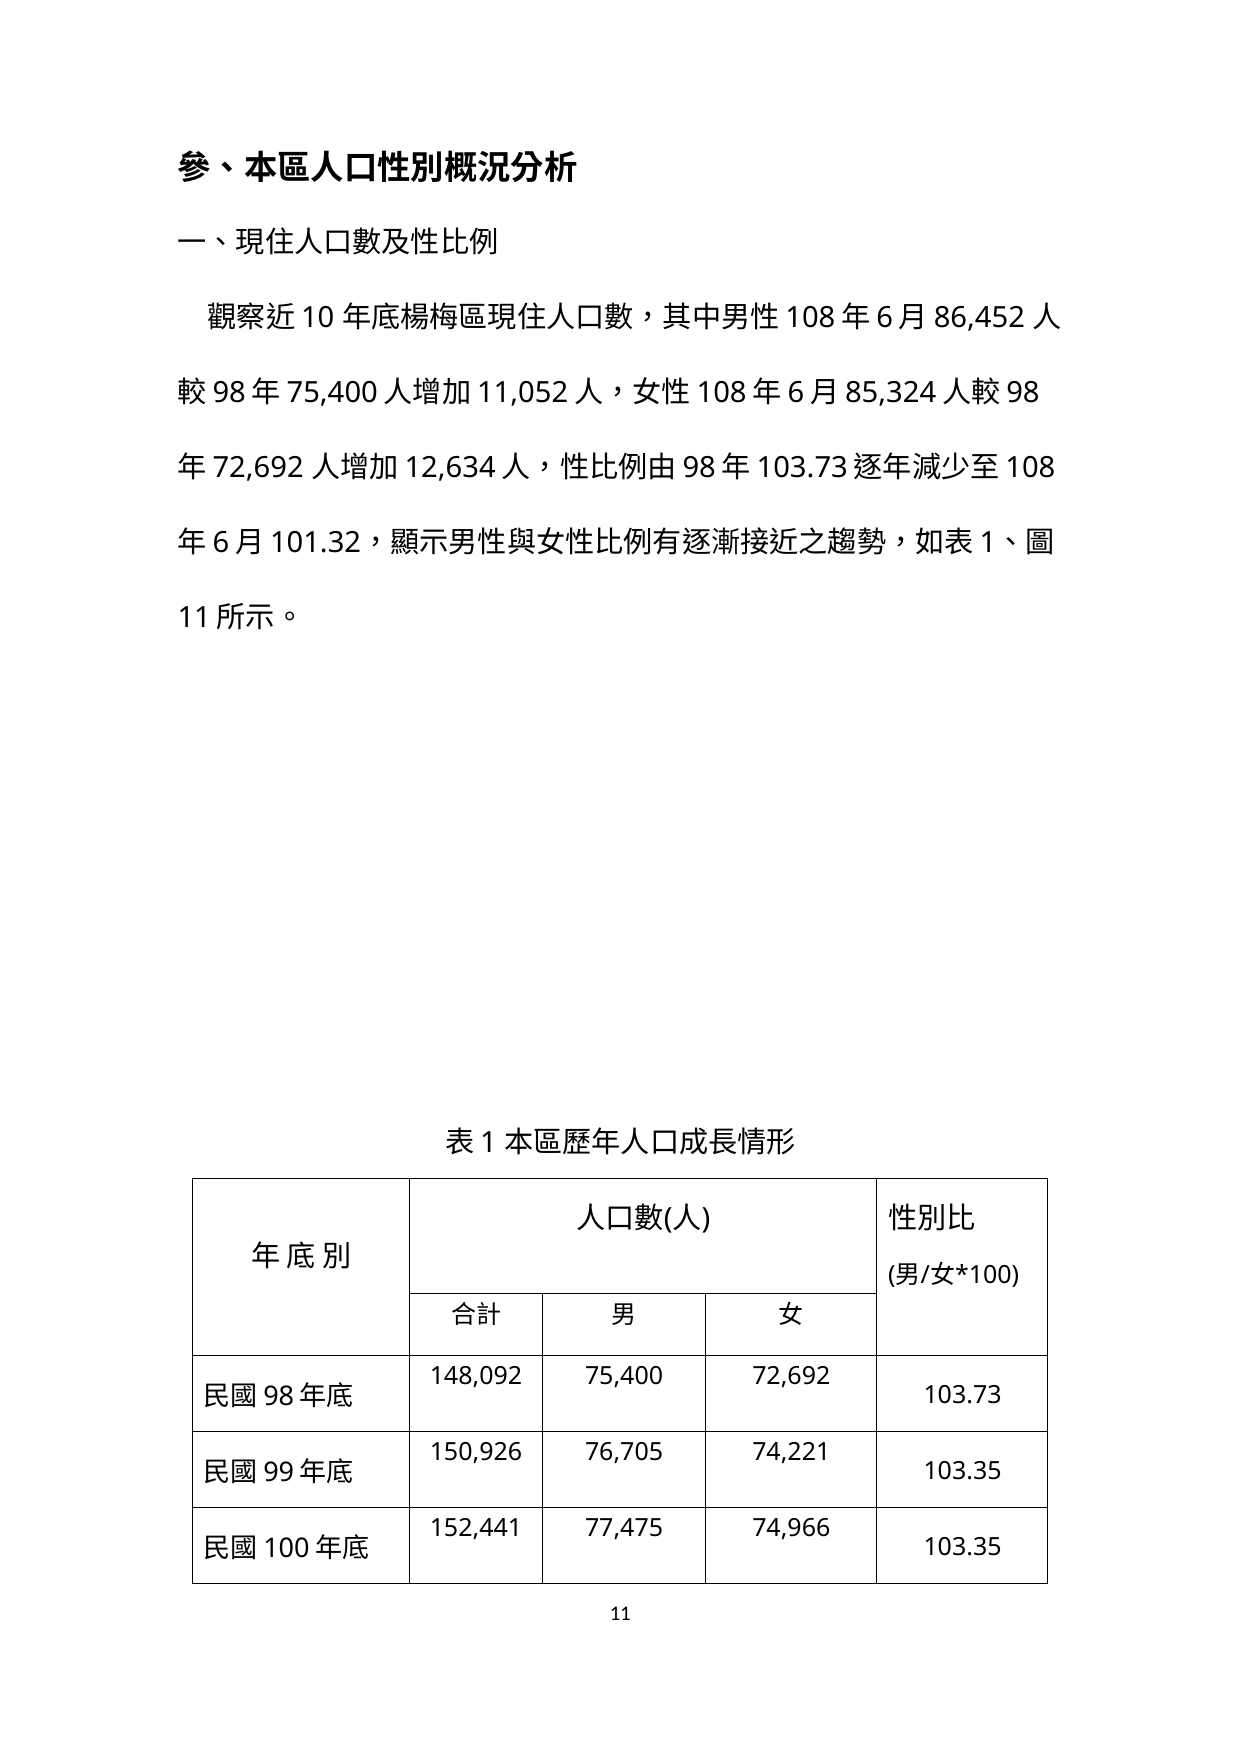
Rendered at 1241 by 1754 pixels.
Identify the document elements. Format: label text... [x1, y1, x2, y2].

table_header 年 底 別 [193, 1179, 409, 1355]
table_cell 103.35 [877, 1432, 1047, 1507]
table_cell 民國100年底 [193, 1508, 409, 1583]
table_cell 74,966 [706, 1508, 876, 1583]
table_cell 民國99年底 [193, 1432, 409, 1507]
table_cell 男 [543, 1294, 705, 1355]
table_cell 75,400 [543, 1356, 705, 1431]
table_cell 103.35 [877, 1508, 1047, 1583]
table_cell 152,441 [410, 1508, 542, 1583]
table_cell 民國98年底 [193, 1356, 409, 1431]
table_cell 合計 [410, 1294, 542, 1355]
table_cell 103.73 [877, 1356, 1047, 1431]
text 觀察近10 年底楊梅區現住人口數，其中男性108年6月86,452 人較98年75,400人增加11,052人，女性108年6月85,324人較98年72,692 人增加12,634人，性比例由98年103.73逐年減少至108 年6月101.32，顯示男性與女性比例有逐漸接近之趨勢，如表1、圖11所示。 [177, 278, 1063, 653]
table_cell 女 [706, 1294, 876, 1355]
text 一、現住人口數及性比例 [177, 203, 1063, 278]
table_header 人口數(人) [410, 1179, 876, 1293]
table_cell 74,221 [706, 1432, 876, 1507]
table_cell 72,692 [706, 1356, 876, 1431]
table_header 性別比 (男/女*100) [877, 1179, 1047, 1355]
text 參、本區人口性別概況分析 [177, 128, 1063, 203]
table_cell 150,926 [410, 1432, 542, 1507]
table_cell 148,092 [410, 1356, 542, 1431]
text 表1 本區歷年人口成長情形 [177, 1103, 1063, 1178]
table_cell 77,475 [543, 1508, 705, 1583]
table_cell 76,705 [543, 1432, 705, 1507]
